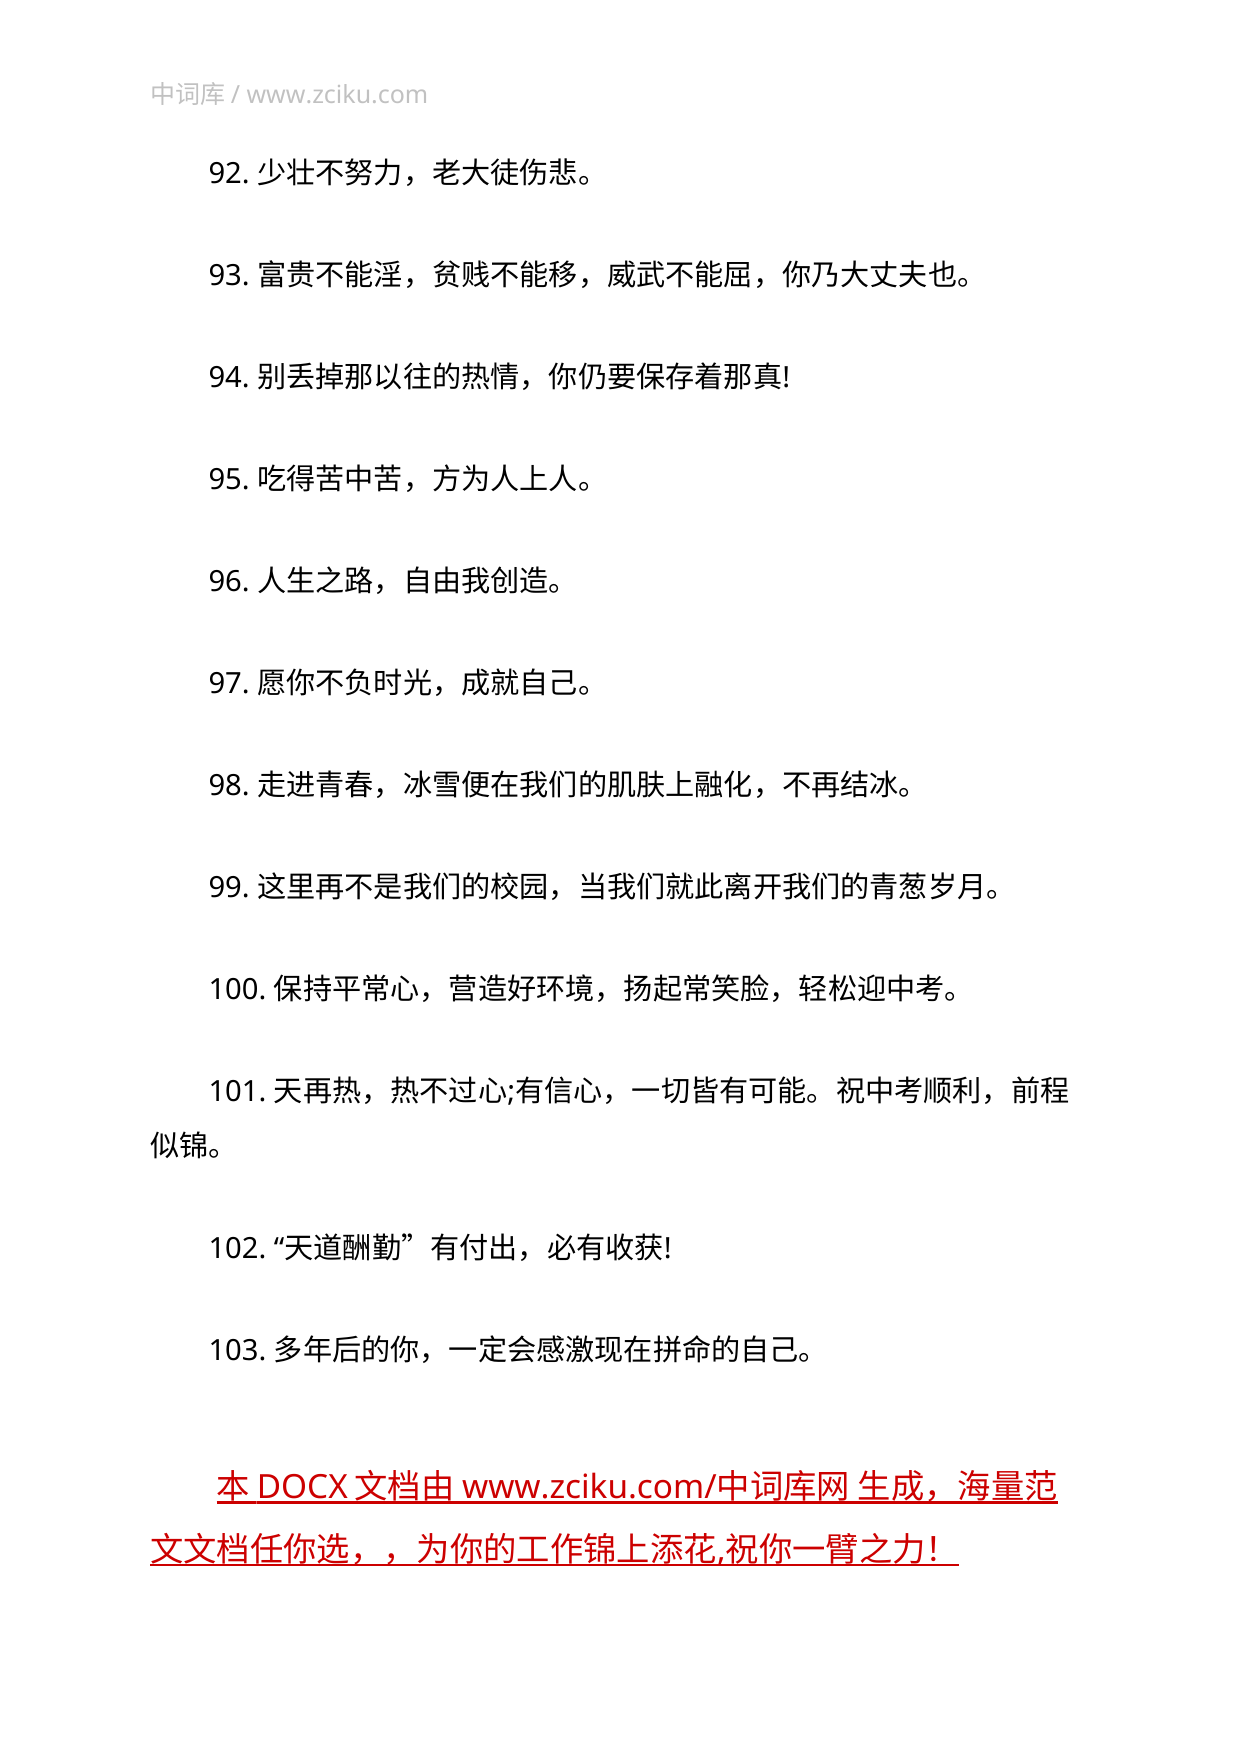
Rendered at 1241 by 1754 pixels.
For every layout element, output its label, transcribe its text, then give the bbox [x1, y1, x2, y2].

text 97. 愿你不负时光，成就自己。 [150, 660, 1090, 702]
text 103. 多年后的你，一定会感激现在拼命的自己。 [150, 1327, 1090, 1369]
text 93. 富贵不能淫，贫贱不能移，威武不能屈，你乃大丈夫也。 [150, 252, 1090, 294]
text 101. 天再热，热不过心;有信心，一切皆有可能。祝中考顺利，前程似锦。 [150, 1068, 1090, 1165]
text 96. 人生之路，自由我创造。 [150, 558, 1090, 600]
text 92. 少壮不努力，老大徒伤悲。 [150, 150, 1090, 192]
text 100. 保持平常心，营造好环境，扬起常笑脸，轻松迎中考。 [150, 966, 1090, 1008]
text 95. 吃得苦中苦，方为人上人。 [150, 456, 1090, 498]
text 本DOCX文档由 www.zciku.com/中词库网 生成，海量范文文档任你选，，为你的工作锦上添花,祝你一臂之力！ [150, 1460, 1090, 1571]
text 98. 走进青春，冰雪便在我们的肌肤上融化，不再结冰。 [150, 762, 1090, 804]
text 102. “天道酬勤”有付出，必有收获! [150, 1224, 1090, 1267]
text 94. 别丢掉那以往的热情，你仍要保存着那真! [150, 354, 1090, 396]
text 99. 这里再不是我们的校园，当我们就此离开我们的青葱岁月。 [150, 864, 1090, 906]
